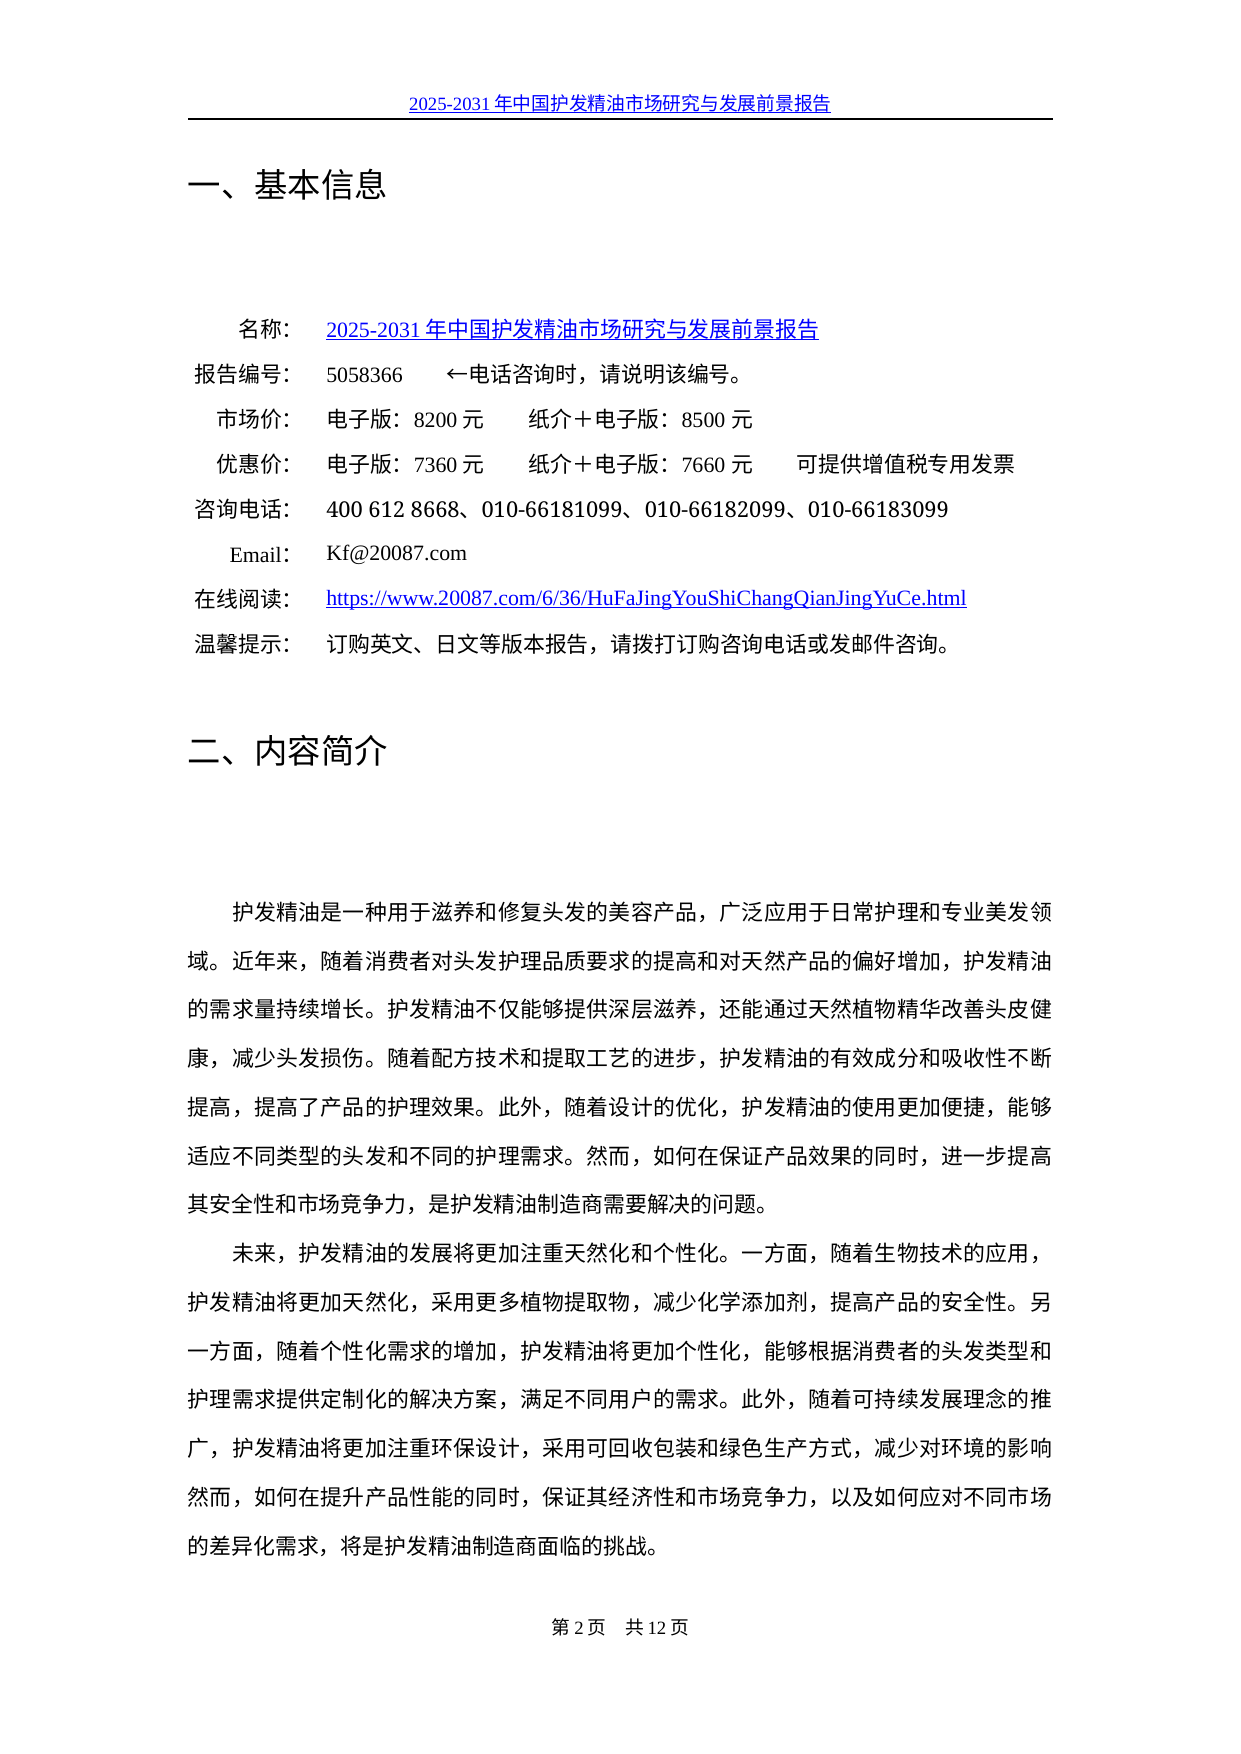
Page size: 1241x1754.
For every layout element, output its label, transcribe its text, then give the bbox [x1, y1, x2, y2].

title 二、内容简介 [187, 717, 1053, 782]
table_cell 订购英文、日文等版本报告，请拨打订购咨询电话或发邮件咨询。 [315, 627, 1073, 672]
table_cell 在线阅读： [167, 582, 315, 627]
table_header 名称： [167, 312, 315, 357]
table_cell 400 612 8668、010-66181099、010-66182099、010-66183099 [315, 492, 1073, 537]
table_header 2025-2031年中国护发精油市场研究与发展前景报告 [315, 312, 1073, 357]
title 一、基本信息 [187, 150, 1053, 215]
table_cell 温馨提示： [167, 627, 315, 672]
table_cell Kf@20087.com [315, 537, 1073, 582]
table_cell 咨询电话： [167, 492, 315, 537]
table_cell 报告编号： [167, 357, 315, 402]
table_cell 5058366 ←电话咨询时，请说明该编号。 [315, 357, 1073, 402]
table_cell 电子版：8200 元 纸介＋电子版：8500 元 [315, 402, 1073, 447]
table_cell Email： [167, 537, 315, 582]
table_cell 电子版：7360 元 纸介＋电子版：7660 元 可提供增值税专用发票 [315, 447, 1073, 492]
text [187, 894, 1053, 1561]
table_cell 市场价： [167, 402, 315, 447]
table_cell [315, 582, 1073, 627]
table_cell 优惠价： [167, 447, 315, 492]
